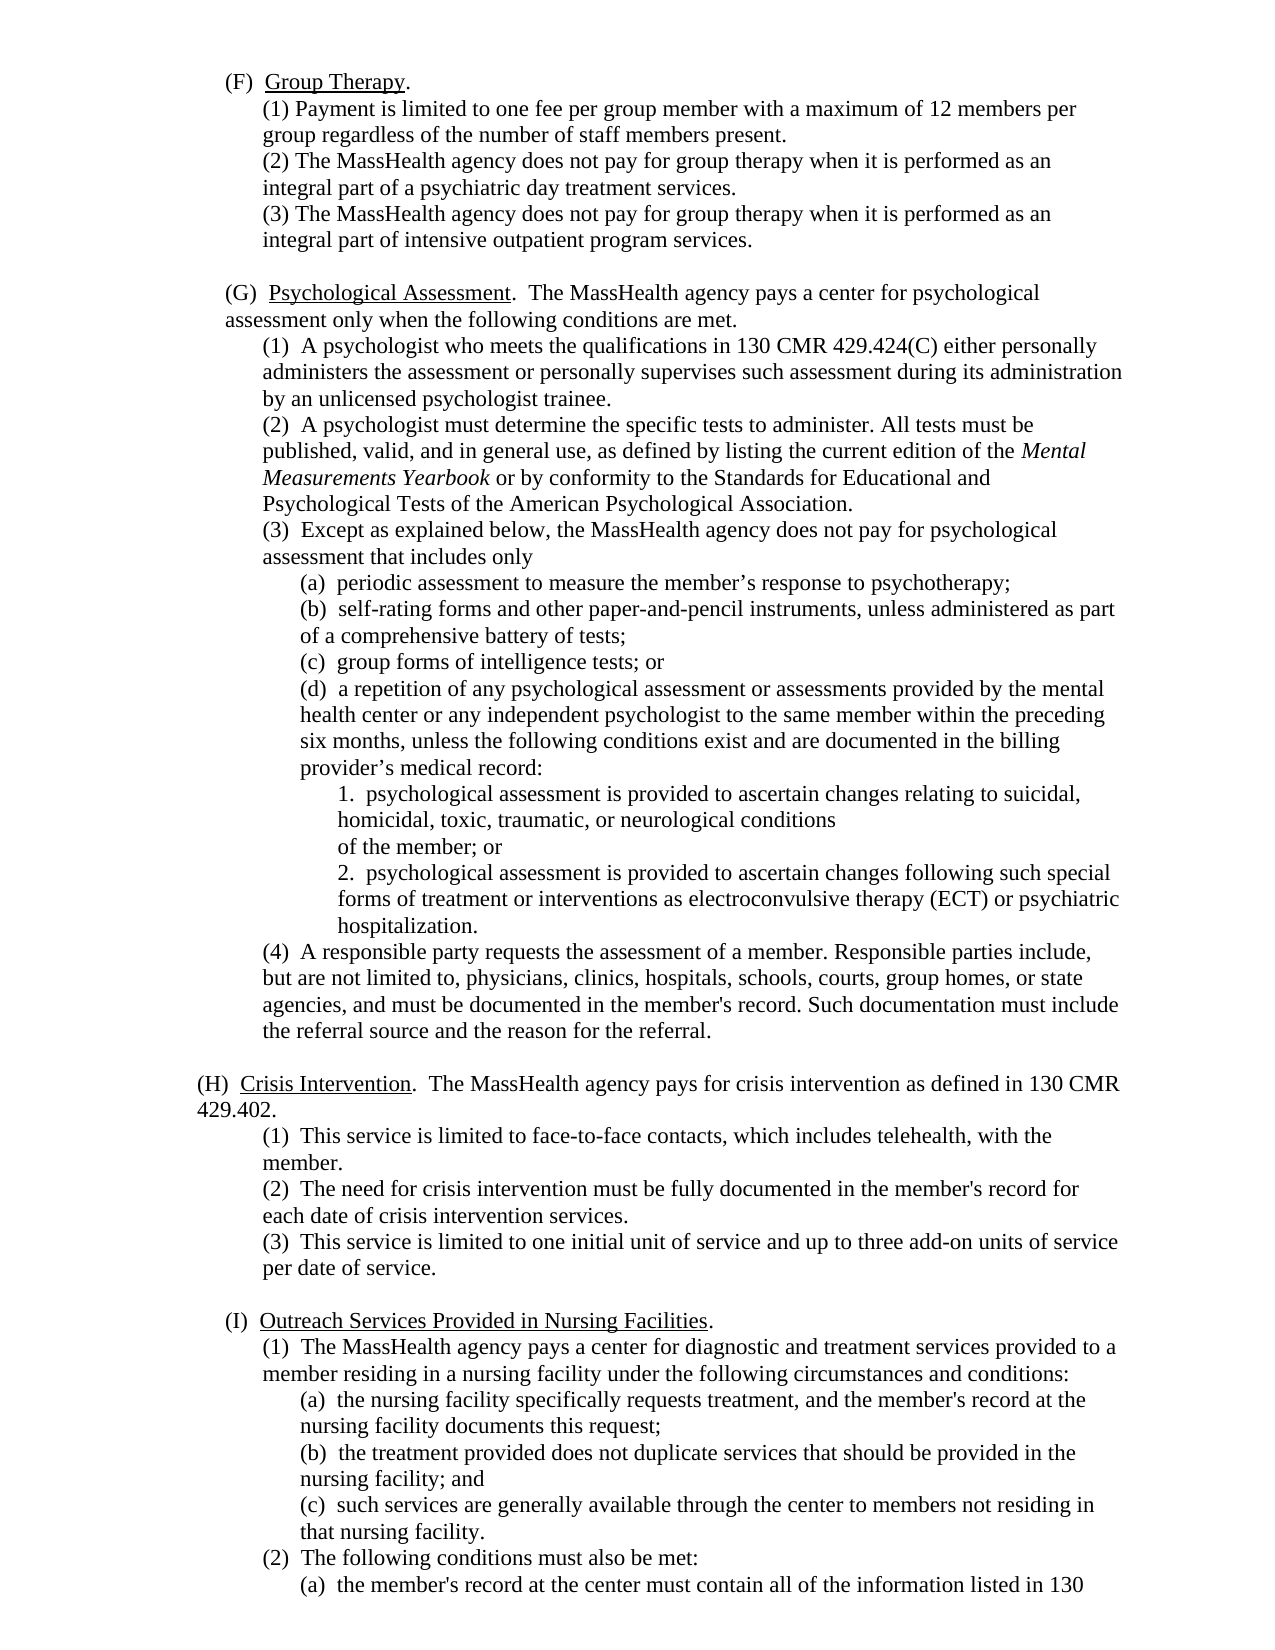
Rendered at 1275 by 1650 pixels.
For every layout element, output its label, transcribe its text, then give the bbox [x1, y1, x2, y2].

list A responsible party requests the assessment of a member. Responsible parties include, but are not limited to, physicians, clinics, hospitals, schools, courts, group homes, or state agencies, and must be documented in the member's record. Such documentation must include the referral source and the reason for the referral. [262, 938, 1125, 1043]
text (c) such services are generally available through the center to members not residing in that nursing facility. [300, 1492, 1125, 1544]
text (a) periodic assessment to measure the member’s response to psychotherapy; [300, 569, 1125, 596]
text (d) a repetition of any psychological assessment or assessments provided by the mental health center or any independent psychologist to the same member within the preceding six months, unless the following conditions exist and are documented in the billing provider’s medical record: [300, 674, 1125, 780]
text 2. psychological assessment is provided to ascertain changes following such special forms of treatment or interventions as electroconvulsive therapy (ECT) or psychiatric hospitalization. [337, 859, 1125, 938]
text (1) The MassHealth agency pays a center for diagnostic and treatment services provided to a member residing in a nursing facility under the following circumstances and conditions: [262, 1333, 1125, 1386]
text (3) Except as explained below, the MassHealth agency does not pay for psychological assessment that includes only [262, 516, 1125, 569]
text (b) self-rating forms and other paper-and-pencil instruments, unless administered as part of a comprehensive battery of tests; [300, 596, 1125, 648]
list This service is limited to face-to-face contacts, which includes telehealth, with the member. [262, 1123, 1125, 1175]
text (2) The following conditions must also be met: [262, 1544, 1125, 1571]
text (c) group forms of intelligence tests; or [300, 648, 1125, 674]
text (1) A psychologist who meets the qualifications in 130 CMR 429.424(C) either personally administers the assessment or personally supervises such assessment during its administration by an unlicensed psychologist trainee. [262, 332, 1125, 411]
text (I) Outreach Services Provided in Nursing Facilities. [225, 1307, 1125, 1333]
text (a) the nursing facility specifically requests treatment, and the member's record at the nursing facility documents this request; [300, 1386, 1125, 1439]
text (2) The MassHealth agency does not pay for group therapy when it is performed as an integral part of a psychiatric day treatment services. [262, 147, 1125, 200]
text (2) A psychologist must determine the specific tests to administer. All tests must be published, valid, and in general use, as defined by listing the current edition of the Mental Measurements Yearbook or by conformity to the Standards for Educational and Psychological Tests of the American Psychological Association. [262, 411, 1125, 516]
text (1) Payment is limited to one fee per group member with a maximum of 12 members per group regardless of the number of staff members present. [262, 95, 1125, 147]
text 1. psychological assessment is provided to ascertain changes relating to suicidal, homicidal, toxic, traumatic, or neurological conditions of the member; or [337, 780, 1125, 859]
text (b) the treatment provided does not duplicate services that should be provided in the nursing facility; and [300, 1439, 1125, 1492]
list This service is limited to one initial unit of service and up to three add-on units of service per date of service. [262, 1228, 1125, 1281]
text (3) The MassHealth agency does not pay for group therapy when it is performed as an integral part of intensive outpatient program services. [262, 200, 1125, 253]
list The need for crisis intervention must be fully documented in the member's record for each date of crisis intervention services. [262, 1175, 1125, 1228]
text (G) Psychological Assessment. The MassHealth agency pays a center for psychological assessment only when the following conditions are met. [225, 279, 1125, 332]
text (F) Group Therapy. [225, 68, 1125, 95]
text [300, 1571, 1125, 1597]
text (H) Crisis Intervention. The MassHealth agency pays for crisis intervention as defined in 130 CMR 429.402. [197, 1043, 1125, 1123]
